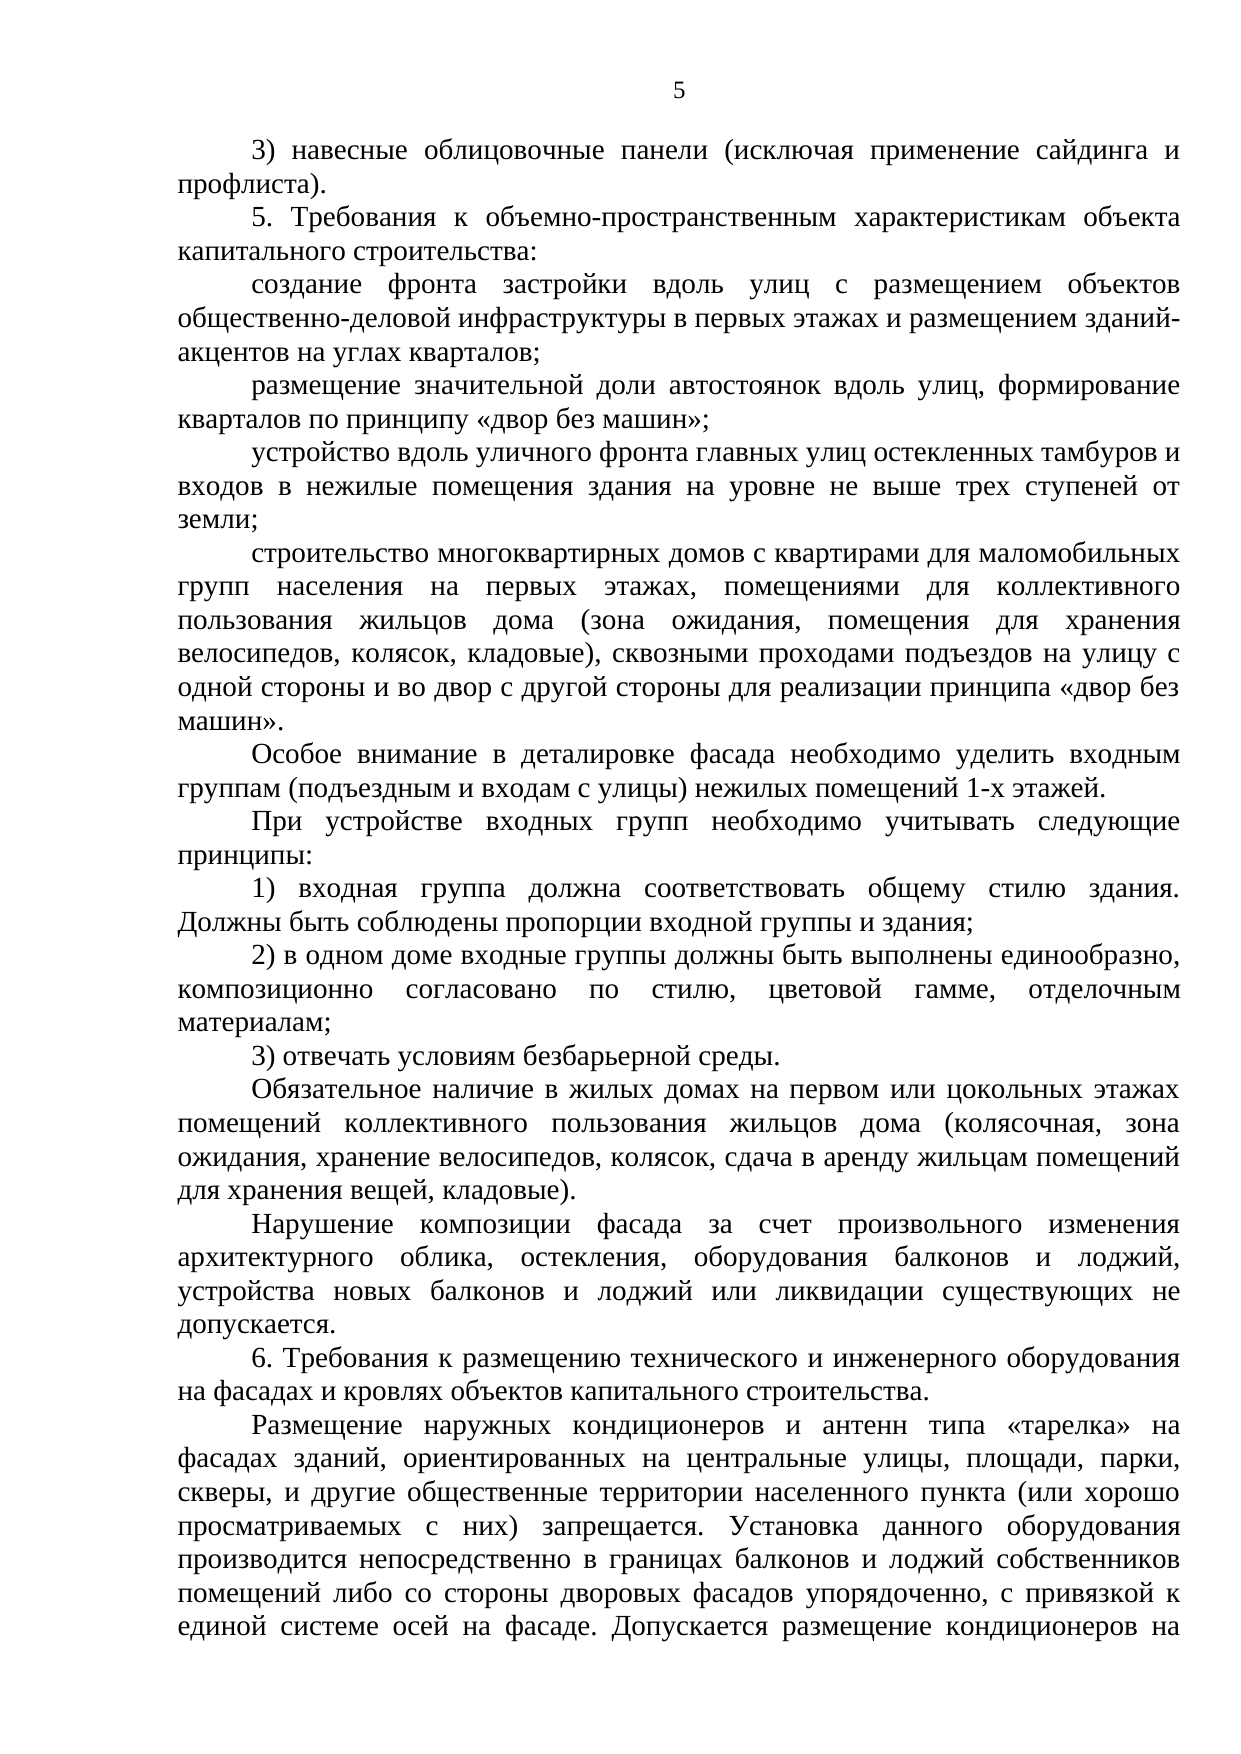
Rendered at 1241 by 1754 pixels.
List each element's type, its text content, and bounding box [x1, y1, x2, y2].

text 3) отвечать условиям безбарьерной среды. [177, 1038, 1181, 1072]
text 2) в одном доме входные группы должны быть выполнены единообразно, композиционно согласовано по стилю, цветовой гамме, отделочным материалам; [177, 937, 1181, 1038]
text 6. Требования к размещению технического и инженерного оборудования на фасадах и кровлях объектов капитального строительства. [177, 1340, 1181, 1407]
text размещение значительной доли автостоянок вдоль улиц, формирование кварталов по принципу «двор без машин»; [177, 367, 1181, 434]
text 1) входная группа должна соответствовать общему стилю здания. Должны быть соблюдены пропорции входной группы и здания; [177, 870, 1181, 937]
text При устройстве входных групп необходимо учитывать следующие принципы: [177, 803, 1181, 870]
text 3) навесные облицовочные панели (исключая применение сайдинга и профлиста). [177, 132, 1181, 199]
text Нарушение композиции фасада за счет произвольного изменения архитектурного облика, остекления, оборудования балконов и лоджий, устройства новых балконов и лоджий или ликвидации существующих не допускается. [177, 1206, 1181, 1340]
text строительство многоквартирных домов с квартирами для маломобильных групп населения на первых этажах, помещениями для коллективного пользования жильцов дома (зона ожидания, помещения для хранения велосипедов, колясок, кладовые), сквозными проходами подъездов на улицу с одной стороны и во двор с другой стороны для реализации принципа «двор без машин». [177, 535, 1181, 736]
text Обязательное наличие в жилых домах на первом или цокольных этажах помещений коллективного пользования жильцов дома (колясочная, зона ожидания, хранение велосипедов, колясок, сдача в аренду жильцам помещений для хранения вещей, кладовые). [177, 1072, 1181, 1206]
text 5. Требования к объемно-пространственным характеристикам объекта капитального строительства: [177, 199, 1181, 267]
text создание фронта застройки вдоль улиц с размещением объектов общественно-деловой инфраструктуры в первых этажах и размещением зданий-акцентов на углах кварталов; [177, 267, 1181, 367]
text Особое внимание в деталировке фасада необходимо уделить входным группам (подъездным и входам с улицы) нежилых помещений 1-х этажей. [177, 736, 1181, 803]
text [177, 1407, 1181, 1642]
text устройство вдоль уличного фронта главных улиц остекленных тамбуров и входов в нежилые помещения здания на уровне не выше трех ступеней от земли; [177, 434, 1181, 535]
